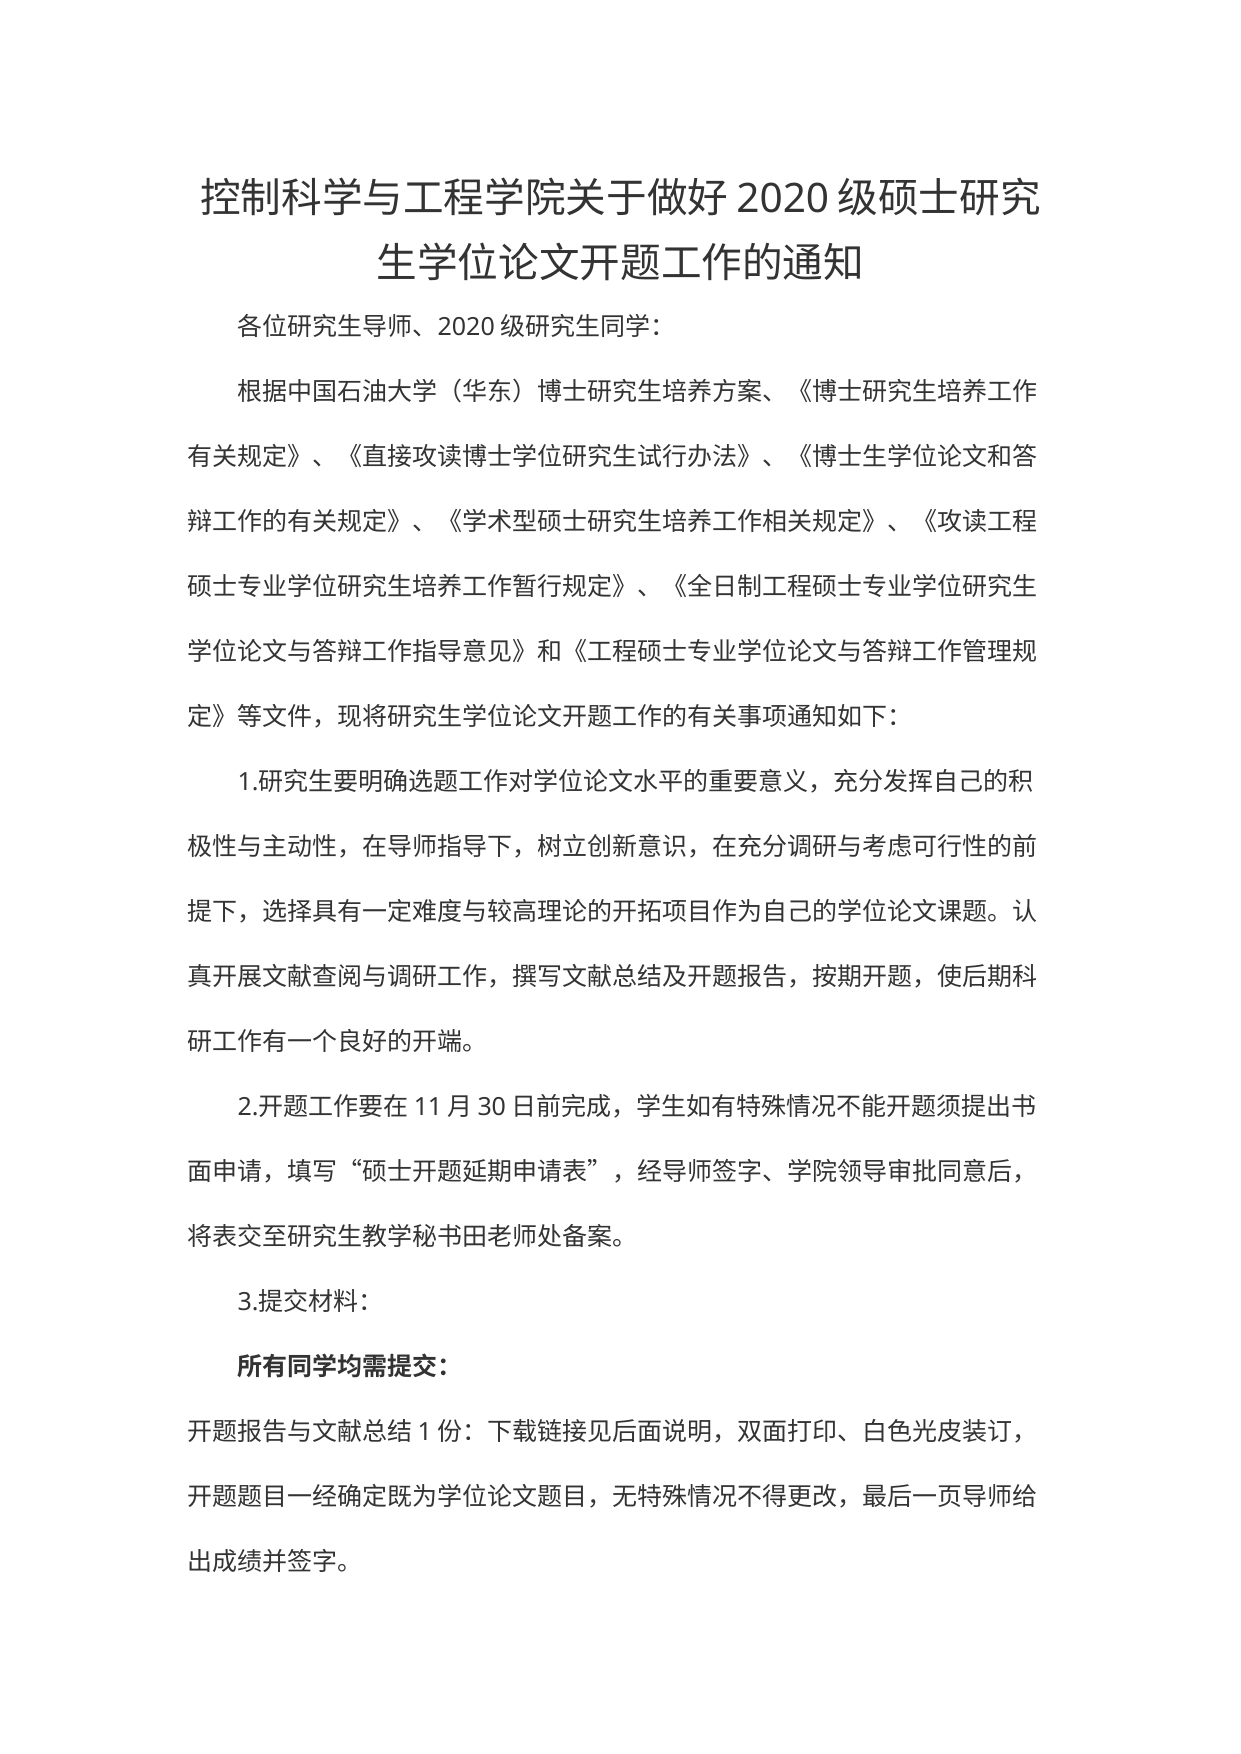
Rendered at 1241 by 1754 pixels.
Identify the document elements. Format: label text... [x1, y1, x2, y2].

text 根据中国石油大学（华东）博士研究生培养方案、《博士研究生培养工作有关规定》、《直接攻读博士学位研究生试行办法》、《博士生学位论文和答辩工作的有关规定》、《学术型硕士研究生培养工作相关规定》、《攻读工程硕士专业学位研究生培养工作暂行规定》、《全日制工程硕士专业学位研究生学位论文与答辩工作指导意见》和《工程硕士专业学位论文与答辩工作管理规定》等文件，现将研究生学位论文开题工作的有关事项通知如下： [187, 357, 1053, 747]
text 所有同学均需提交： 开题报告与文献总结1份：下载链接见后面说明，双面打印、白色光皮装订，开题题目一经确定既为学位论文题目，无特殊情况不得更改，最后一页导师给出成绩并签字。 [187, 1332, 1053, 1592]
text 3.提交材料： [187, 1267, 1053, 1332]
text 1.研究生要明确选题工作对学位论文水平的重要意义，充分发挥自己的积极性与主动性，在导师指导下，树立创新意识，在充分调研与考虑可行性的前提下，选择具有一定难度与较高理论的开拓项目作为自己的学位论文课题。认真开展文献查阅与调研工作，撰写文献总结及开题报告，按期开题，使后期科研工作有一个良好的开端。 [187, 747, 1053, 1072]
text 控制科学与工程学院关于做好2020级硕士研究生学位论文开题工作的通知 [187, 162, 1053, 292]
text 2.开题工作要在11月30日前完成，学生如有特殊情况不能开题须提出书面申请，填写“硕士开题延期申请表”，经导师签字、学院领导审批同意后，将表交至研究生教学秘书田老师处备案。 [187, 1072, 1053, 1267]
text 各位研究生导师、2020级研究生同学： [187, 292, 1053, 357]
